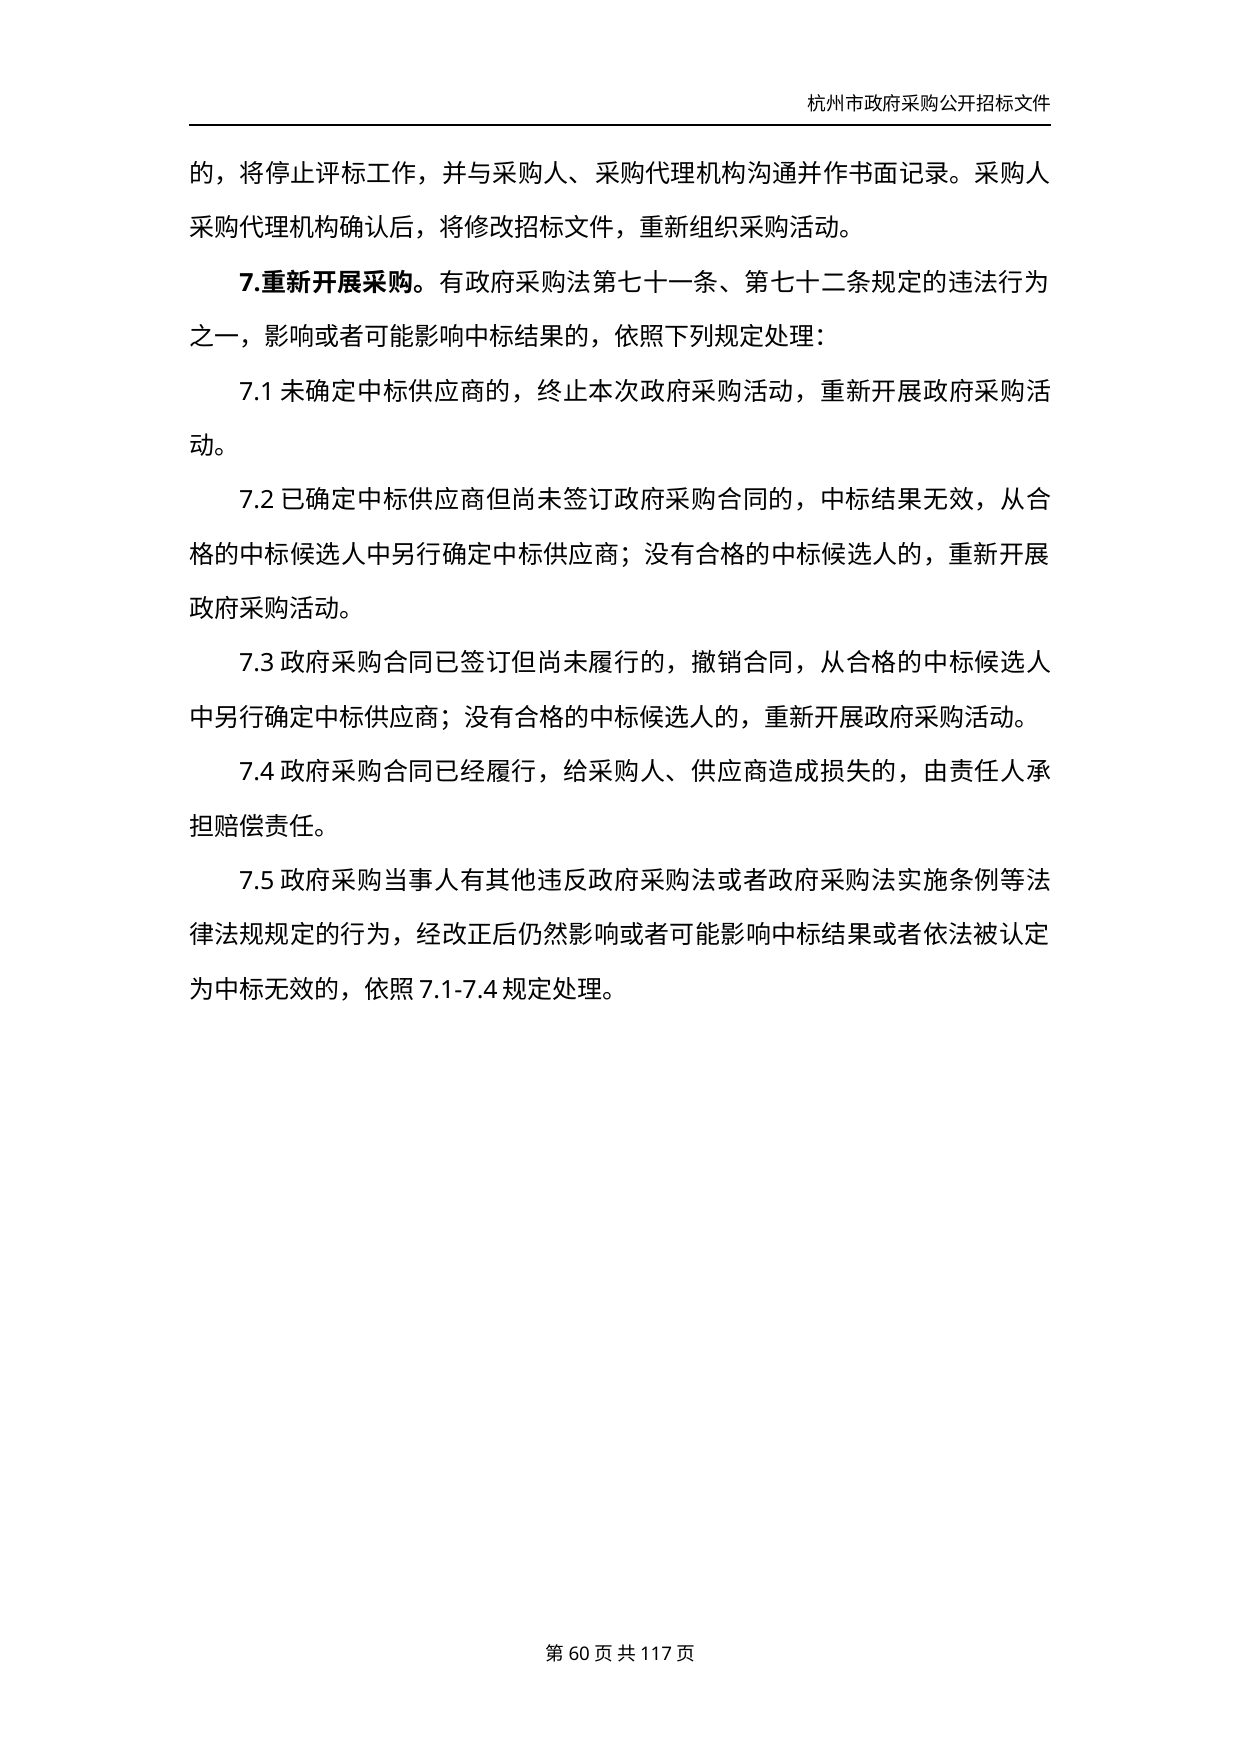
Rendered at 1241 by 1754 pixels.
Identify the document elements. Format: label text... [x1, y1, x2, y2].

text 7.4政府采购合同已经履行，给采购人、供应商造成损失的，由责任人承担赔偿责任。 [189, 752, 1051, 842]
text 7.1未确定中标供应商的，终止本次政府采购活动，重新开展政府采购活动。 [189, 371, 1051, 462]
text 7.3政府采购合同已签订但尚未履行的，撤销合同，从合格的中标候选人中另行确定中标供应商；没有合格的中标候选人的，重新开展政府采购活动。 [189, 643, 1051, 733]
text 7.重新开展采购。有政府采购法第七十一条、第七十二条规定的违法行为之一，影响或者可能影响中标结果的，依照下列规定处理： [189, 262, 1051, 353]
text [189, 153, 1051, 244]
text 7.2已确定中标供应商但尚未签订政府采购合同的，中标结果无效，从合格的中标候选人中另行确定中标供应商；没有合格的中标候选人的，重新开展政府采购活动。 [189, 480, 1051, 625]
text 7.5政府采购当事人有其他违反政府采购法或者政府采购法实施条例等法律法规规定的行为，经改正后仍然影响或者可能影响中标结果或者依法被认定为中标无效的，依照7.1-7.4规定处理。 [189, 860, 1051, 1005]
